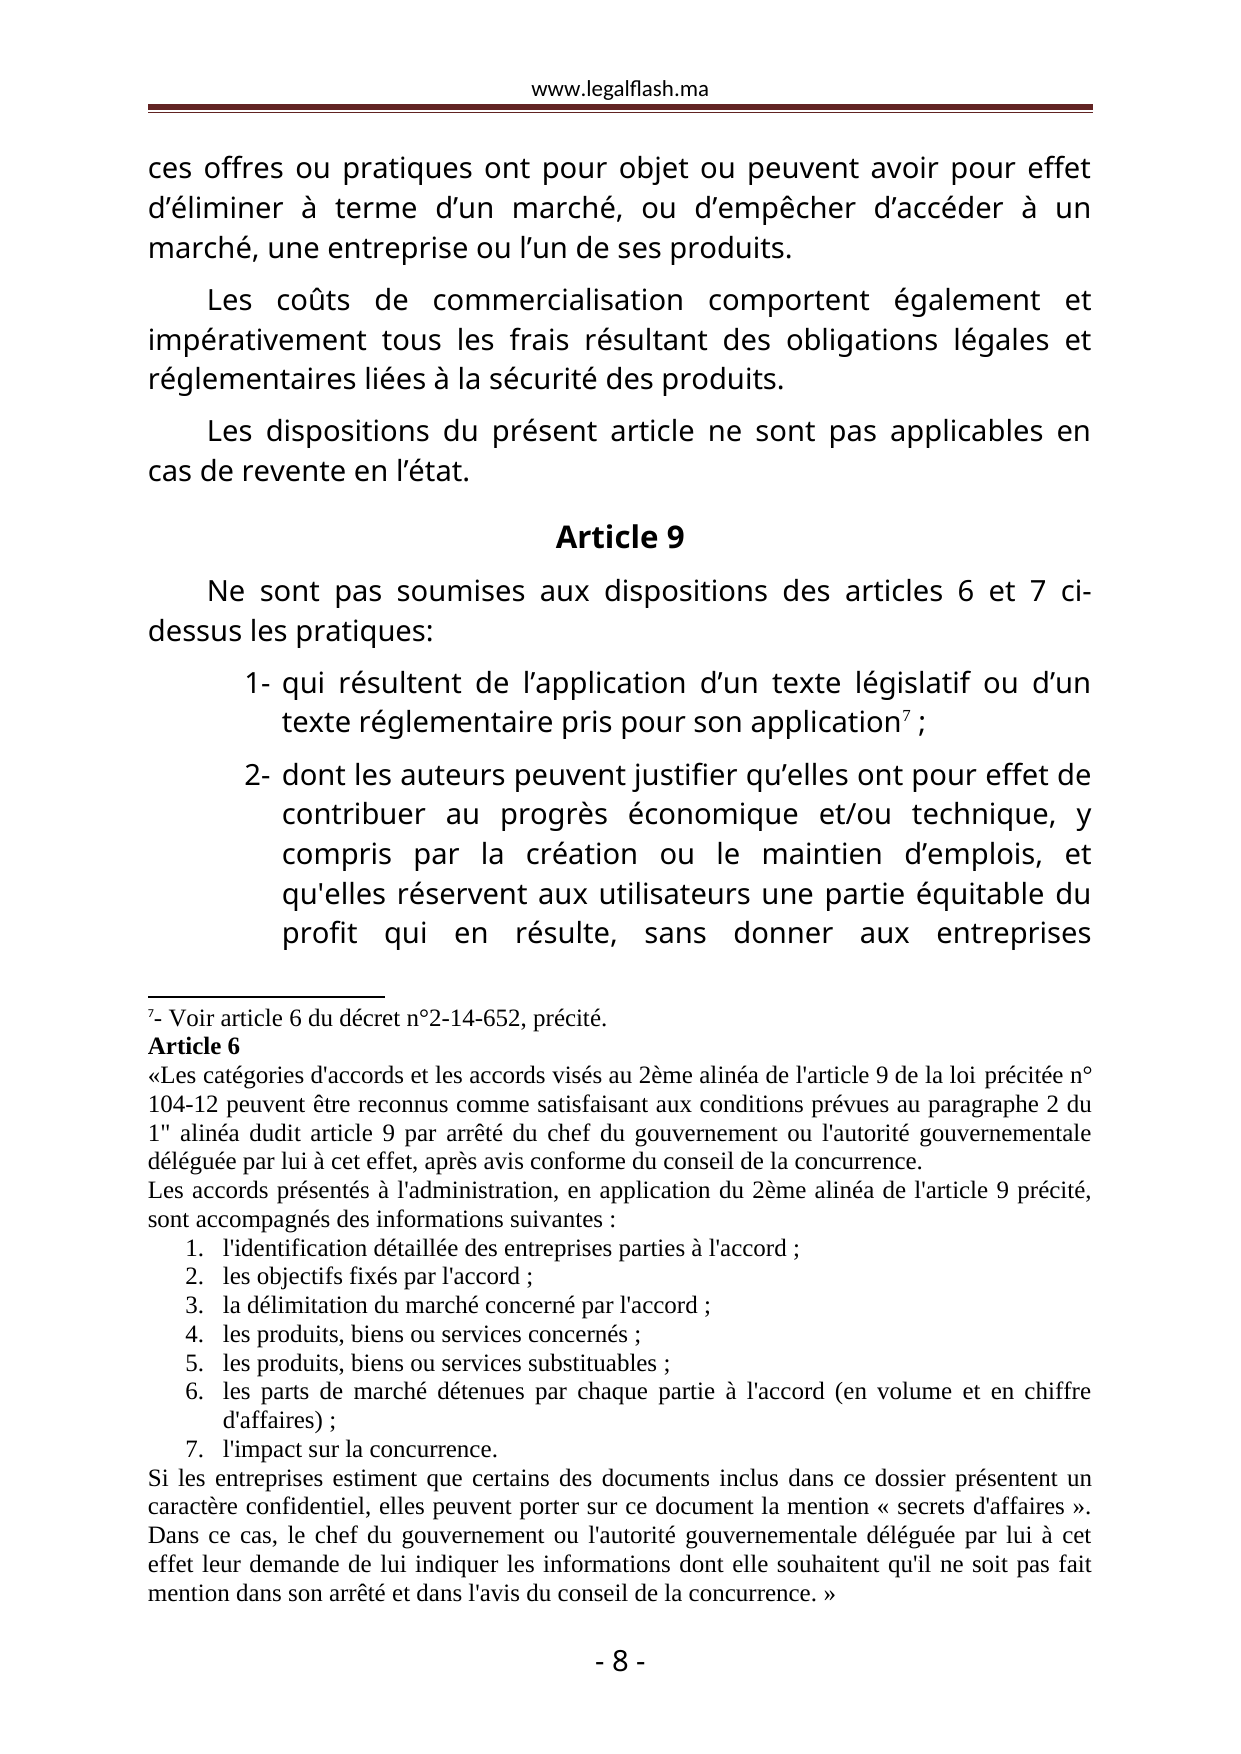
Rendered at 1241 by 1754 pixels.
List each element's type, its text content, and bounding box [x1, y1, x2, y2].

list qui résultent de l’application d’un texte législatif ou d’un texte réglementaire pris pour son application ; [244, 662, 1093, 741]
list dont les auteurs peuvent justifier qu’elles ont pour effet de contribuer au progrès économique et/ou technique, y compris par la création ou le maintien d’emplois, et qu'elles réservent aux utilisateurs une partie équitable du profit qui en résulte, sans donner aux entreprises intéressées la possibilité d’éliminer la concurrence pour une partie substantielle des biens, produits et services en cause. Ces pratiques ne doivent imposer des restrictions à la concurrence que dans la mesure où elles sont indispensables pour atteindre cet objectif de progrès. [244, 754, 1093, 952]
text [148, 148, 1093, 267]
text Les coûts de commercialisation comportent également et impérativement tous les frais résultant des obligations légales et réglementaires liées à la sécurité des produits. [148, 279, 1093, 398]
subtitle Article 9 [148, 515, 1093, 558]
text Ne sont pas soumises aux dispositions des articles 6 et 7 ci-dessus les pratiques: [148, 570, 1093, 649]
text Les dispositions du présent article ne sont pas applicables en cas de revente en l’état. [148, 411, 1093, 490]
